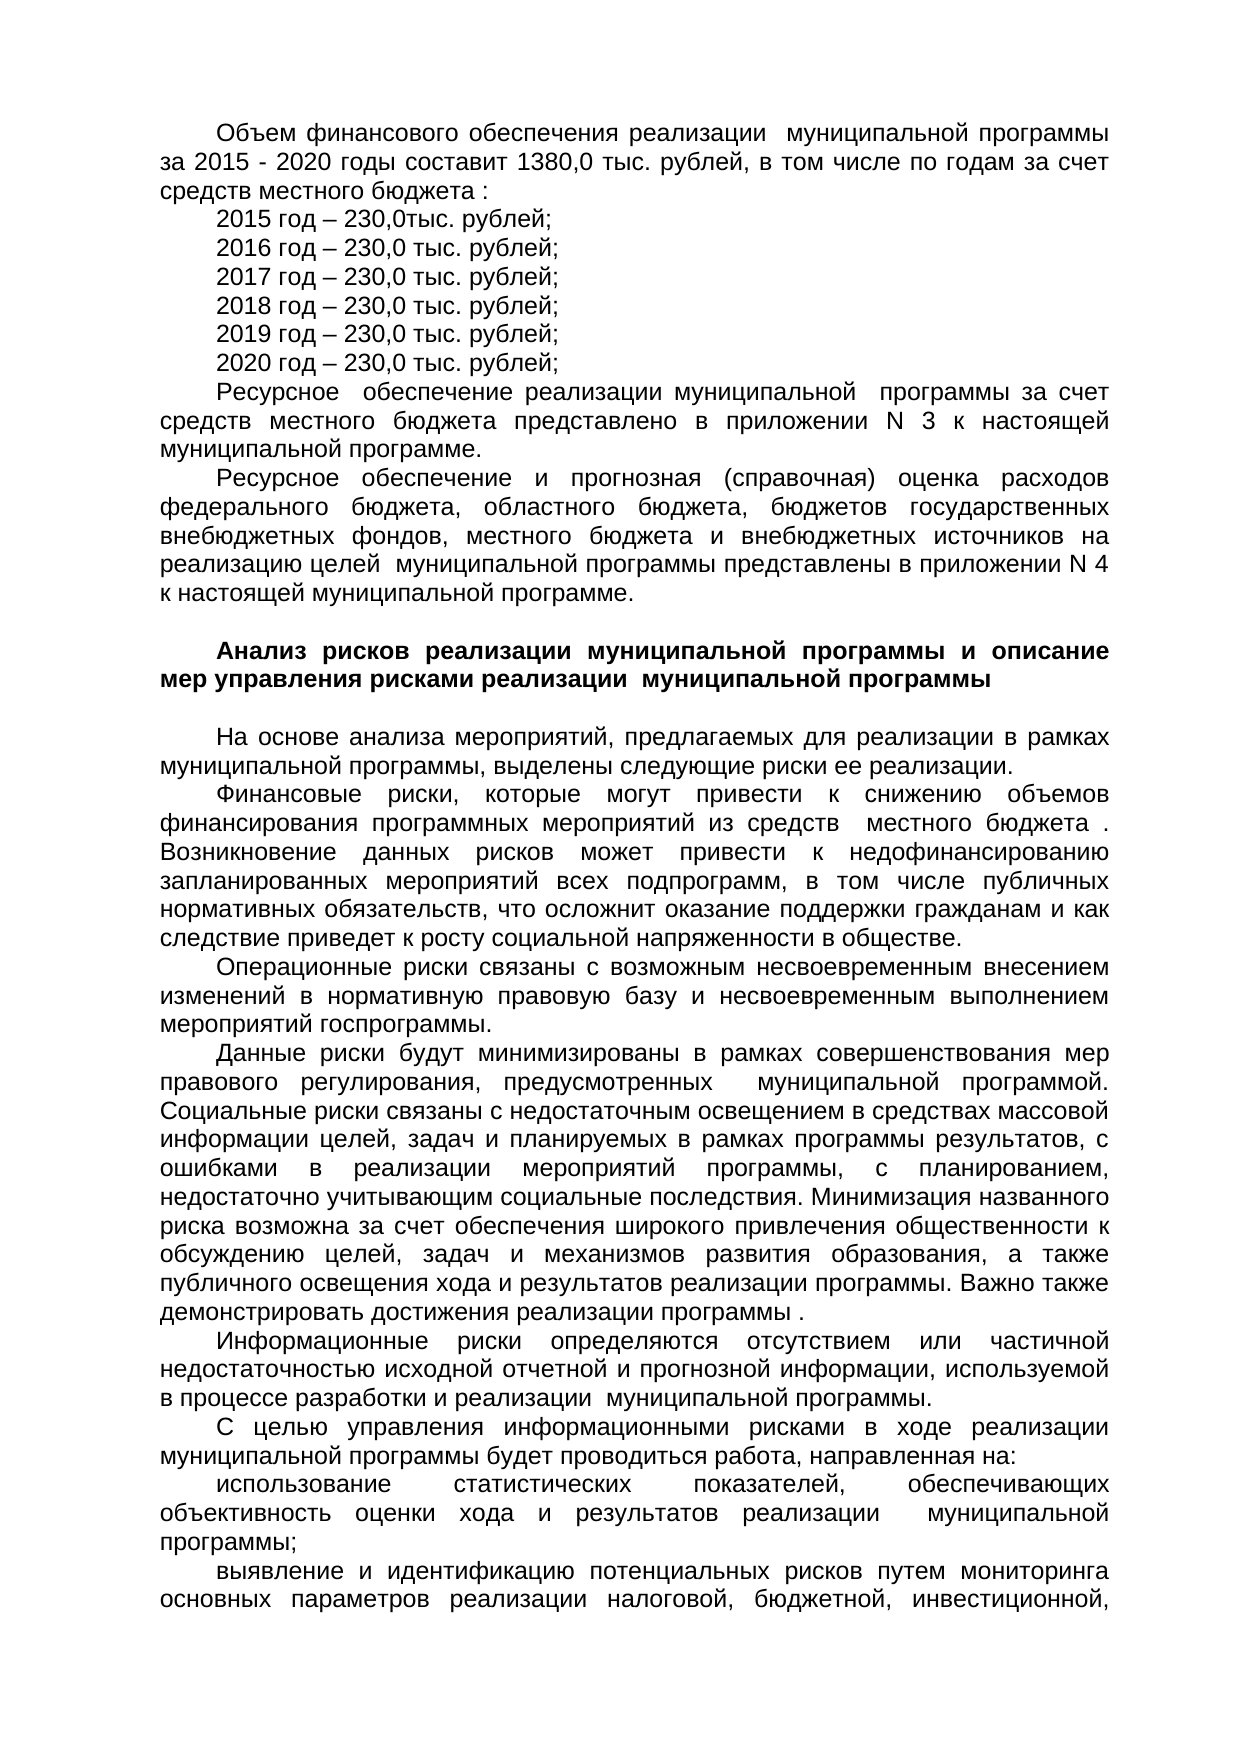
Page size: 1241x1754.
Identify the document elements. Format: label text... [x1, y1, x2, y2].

text На основе анализа мероприятий, предлагаемых для реализации в рамках муниципальной программы, выделены следующие риски ее реализации. [159, 722, 1110, 779]
text Ресурсное обеспечение реализации муниципальной программы за счет средств местного бюджета представлено в приложении N 3 к настоящей муниципальной программе. [159, 377, 1110, 463]
text Данные риски будут минимизированы в рамках совершенствования мер правового регулирования, предусмотренных муниципальной программой. Социальные риски связаны с недостаточным освещением в средствах массовой информации целей, задач и планируемых в рамках программы результатов, с ошибками в реализации мероприятий программы, с планированием, недостаточно учитывающим социальные последствия. Минимизация названного риска возможна за счет обеспечения широкого привлечения общественности к обсуждению целей, задач и механизмов развития образования, а также публичного освещения хода и результатов реализации программы. Важно также демонстрировать достижения реализации программы . [159, 1038, 1110, 1326]
text Операционные риски связаны с возможным несвоевременным внесением изменений в нормативную правовую базу и несвоевременным выполнением мероприятий госпрограммы. [159, 952, 1110, 1038]
text Ресурсное обеспечение и прогнозная (справочная) оценка расходов федерального бюджета, областного бюджета, бюджетов государственных внебюджетных фондов, местного бюджета и внебюджетных источников на реализацию целей муниципальной программы представлены в приложении N 4 к настоящей муниципальной программе. [159, 463, 1110, 607]
text 2019 год – 230,0 тыс. рублей; [159, 319, 1110, 348]
text С целью управления информационными рисками в ходе реализации муниципальной программы будет проводиться работа, направленная на: [159, 1412, 1110, 1469]
text 2017 год – 230,0 тыс. рублей; [159, 262, 1110, 291]
text Финансовые риски, которые могут привести к снижению объемов финансирования программных мероприятий из средств местного бюджета . Возникновение данных рисков может привести к недофинансированию запланированных мероприятий всех подпрограмм, в том числе публичных нормативных обязательств, что осложнит оказание поддержки гражданам и как следствие приведет к росту социальной напряженности в обществе. [159, 779, 1110, 952]
text использование статистических показателей, обеспечивающих объективность оценки хода и результатов реализации муниципальной программы; [159, 1469, 1110, 1556]
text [159, 1556, 1110, 1613]
text Информационные риски определяются отсутствием или частичной недостаточностью исходной отчетной и прогнозной информации, используемой в процессе разработки и реализации муниципальной программы. [159, 1326, 1110, 1412]
text 2015 год – 230,0тыс. рублей; [159, 204, 1110, 233]
text 2020 год – 230,0 тыс. рублей; [159, 348, 1110, 377]
text 2018 год – 230,0 тыс. рублей; [159, 291, 1110, 319]
text 2016 год – 230,0 тыс. рублей; [159, 233, 1110, 262]
text Объем финансового обеспечения реализации муниципальной программы за 2015 - 2020 годы составит 1380,0 тыс. рублей, в том числе по годам за счет средств местного бюджета : [159, 118, 1110, 204]
text Анализ рисков реализации муниципальной программы и описание мер управления рисками реализации муниципальной программы [159, 636, 1110, 693]
